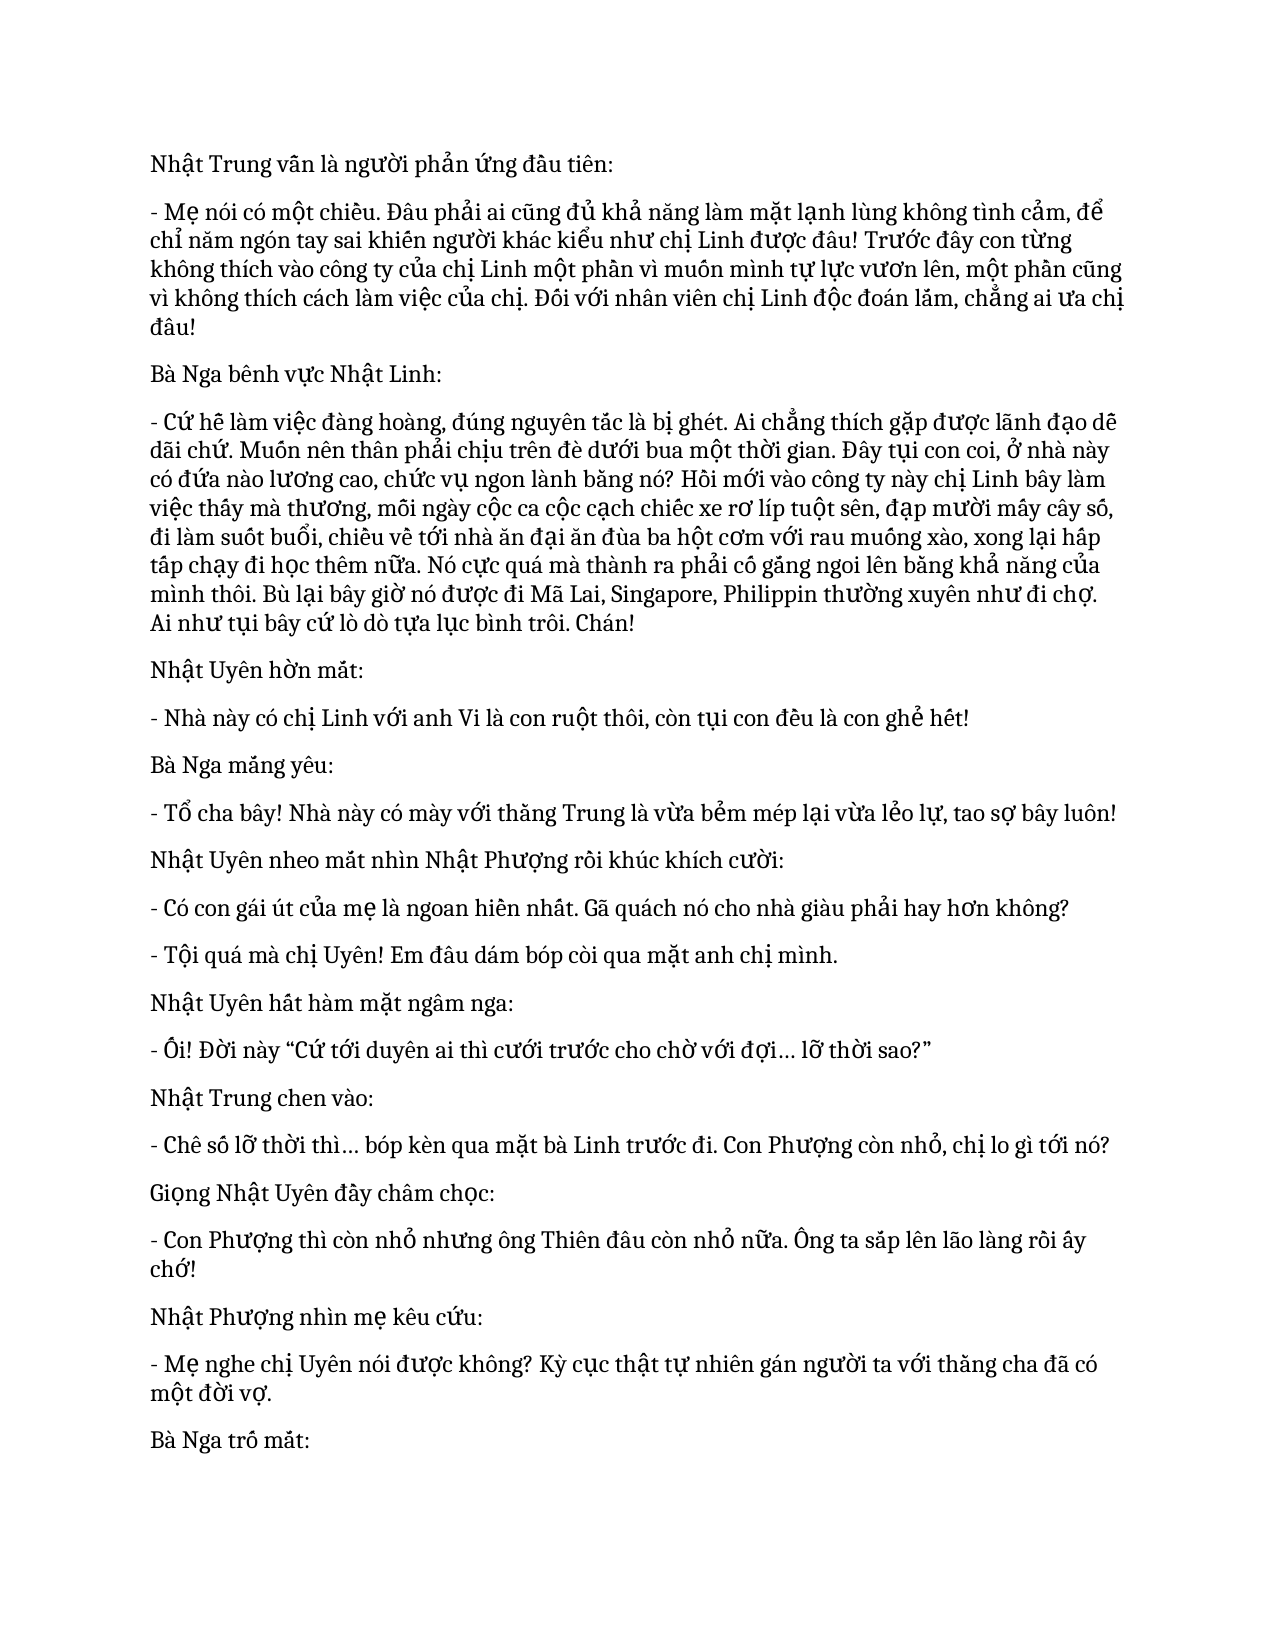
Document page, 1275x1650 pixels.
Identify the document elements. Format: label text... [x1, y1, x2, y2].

text Nhật Uyên hờn mắt: [150, 656, 1125, 685]
text Nhật Trung vẫn là người phản ứng đầu tiên: [150, 150, 1125, 179]
text - Tội quá mà chị Uyên! Em đâu dám bóp còi qua mặt anh chị mình. [150, 941, 1125, 970]
text - Chê số lỡ thời thì… bóp kèn qua mặt bà Linh trước đi. Con Phượng còn nhỏ, chị lo gì tới nó? [150, 1131, 1125, 1160]
text Nhật Trung chen vào: [150, 1084, 1125, 1112]
text Nhật Uyên nheo mắt nhìn Nhật Phượng rồi khúc khích cười: [150, 846, 1125, 875]
text - Nhà này có chị Linh với anh Vi là con ruột thôi, còn tụi con đều là con ghẻ hết! [150, 704, 1125, 732]
text - Mẹ nói có một chiều. Đâu phải ai cũng đủ khả năng làm mặt lạnh lùng không tình cảm, để chỉ năm ngón tay sai khiến người khác kiểu như chị Linh được đâu! Trước đây con từng không thích vào công ty của chị Linh một phần vì muốn mình tự lực vươn lên, một phần cũng vì không thích cách làm việc của chị. Đối với nhân viên chị Linh độc đoán lắm, chẳng ai ưa chị đâu! [150, 197, 1125, 341]
text - Tổ cha bây! Nhà này có mày với thằng Trung là vừa bẻm mép lại vừa lẻo lự, tao sợ bây luôn! [150, 799, 1125, 827]
text - Ối! Đời này “Cứ tới duyên ai thì cưới trước cho chờ với đợi… lỡ thời sao?” [150, 1036, 1125, 1065]
text Nhật Phượng nhìn mẹ kêu cứu: [150, 1302, 1125, 1331]
text Giọng Nhật Uyên đầy châm chọc: [150, 1179, 1125, 1207]
text Nhật Uyên hất hàm mặt ngâm nga: [150, 989, 1125, 1017]
text - Có con gái út của mẹ là ngoan hiền nhất. Gã quách nó cho nhà giàu phải hay hơn không? [150, 894, 1125, 922]
text - Mẹ nghe chị Uyên nói được không? Kỳ cục thật tự nhiên gán người ta với thằng cha đã có một đời vợ. [150, 1350, 1125, 1407]
text Bà Nga mắng yêu: [150, 751, 1125, 780]
text - Cứ hễ làm việc đàng hoàng, đúng nguyên tắc là bị ghét. Ai chẳng thích gặp được lãnh đạo dễ dãi chứ. Muốn nên thân phải chịu trên đè dưới bua một thời gian. Đây tụi con coi, ở nhà này có đứa nào lương cao, chức vụ ngon lành bằng nó? Hồi mới vào công ty này chị Linh bây làm việc thấy mà thương, mỗi ngày cộc ca cộc cạch chiếc xe rơ líp tuột sên, đạp mười mấy cây số, đi làm suốt buổi, chiều về tới nhà ăn đại ăn đùa ba hột cơm với rau muống xào, xong lại hấp tấp chạy đi học thêm nữa. Nó cực quá mà thành ra phải cố gắng ngoi lên bằng khả năng của mình thôi. Bù lại bây giờ nó được đi Mã Lai, Singapore, Philippin thường xuyên như đi chợ. Ai như tụi bây cứ lò dò tựa lục bình trôi. Chán! [150, 407, 1125, 637]
text - Con Phượng thì còn nhỏ nhưng ông Thiên đâu còn nhỏ nữa. Ông ta sắp lên lão làng rồi ấy chớ! [150, 1226, 1125, 1284]
text Bà Nga bênh vực Nhật Linh: [150, 360, 1125, 389]
text Bà Nga trố mắt: [150, 1426, 1125, 1455]
